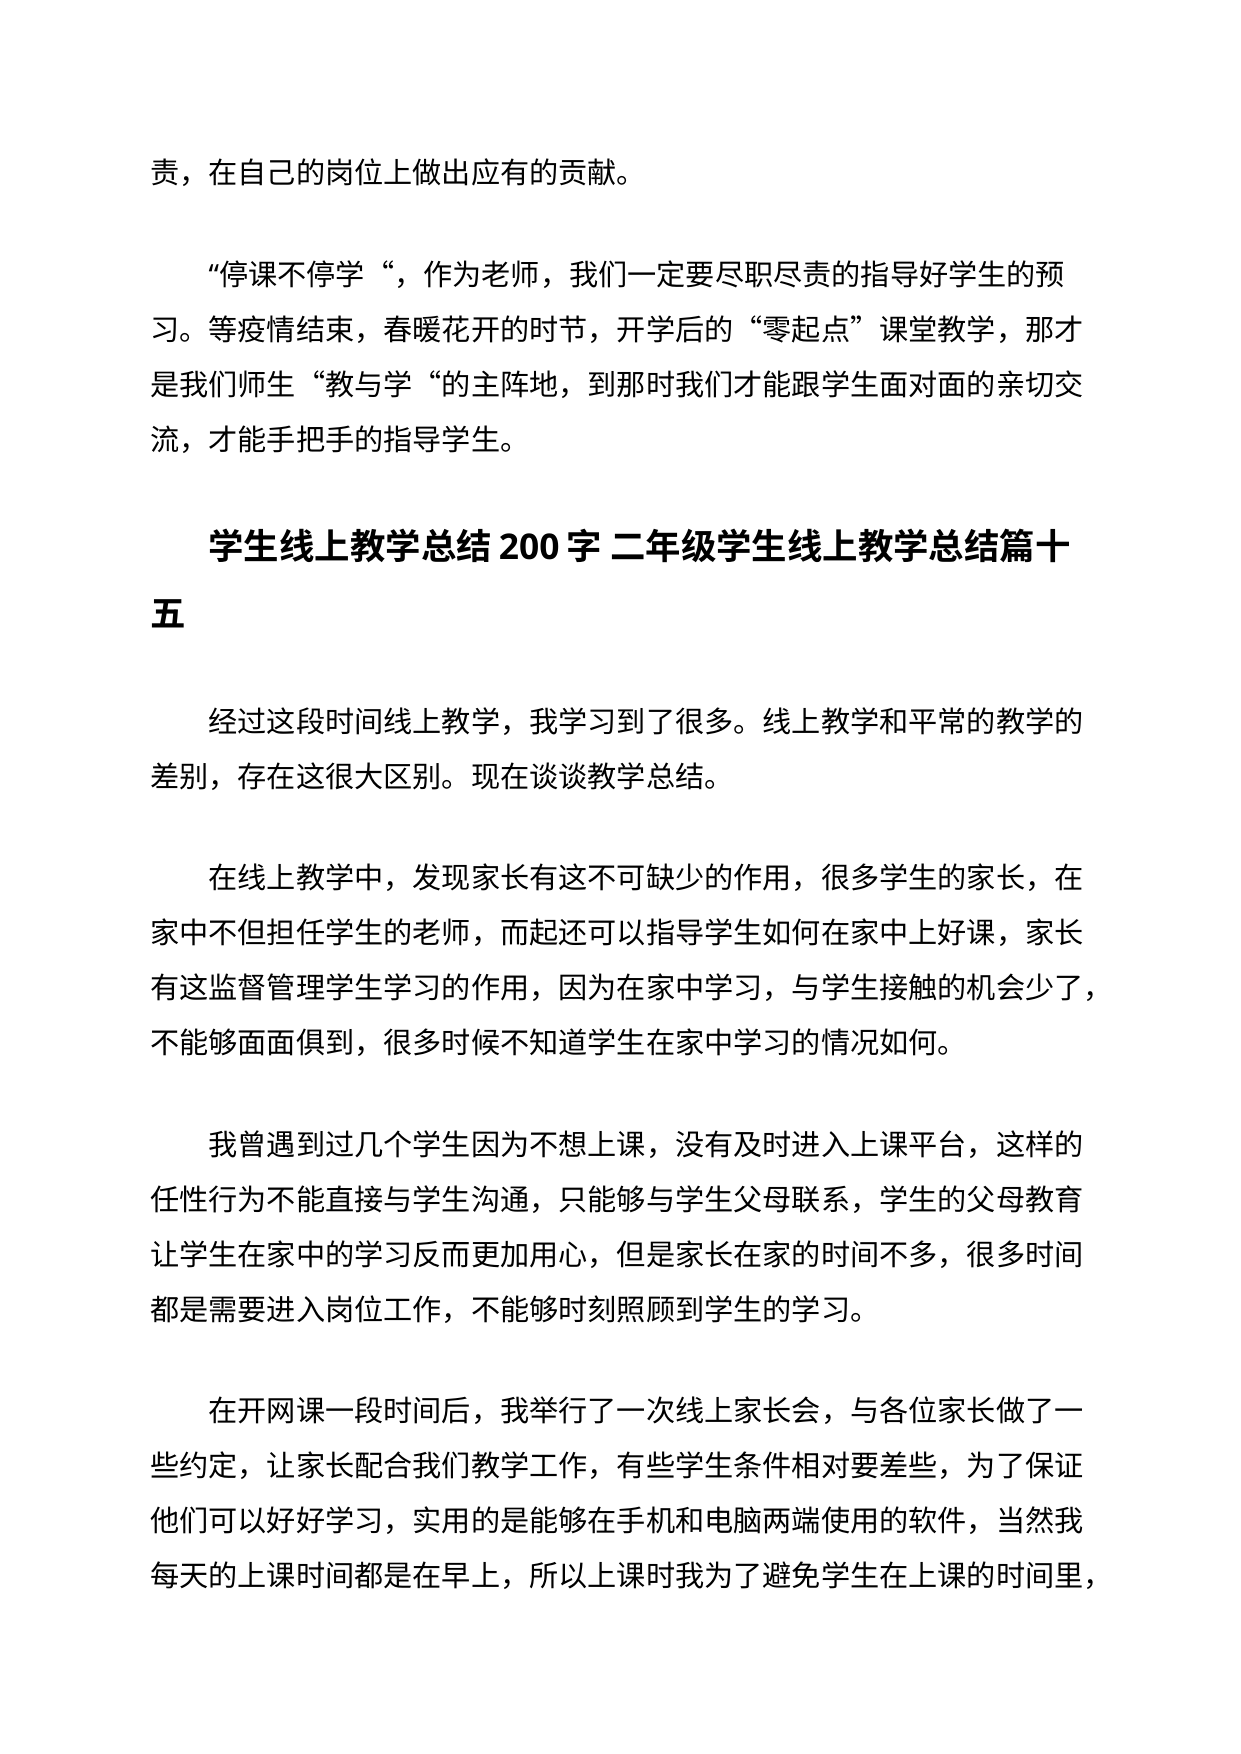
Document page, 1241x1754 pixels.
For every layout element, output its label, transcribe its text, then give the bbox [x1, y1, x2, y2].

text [150, 150, 1090, 192]
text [150, 1388, 1090, 1595]
text 我曾遇到过几个学生因为不想上课，没有及时进入上课平台，这样的任性行为不能直接与学生沟通，只能够与学生父母联系，学生的父母教育让学生在家中的学习反而更加用心，但是家长在家的时间不多，很多时间都是需要进入岗位工作，不能够时刻照顾到学生的学习。 [150, 1122, 1090, 1328]
text 在线上教学中，发现家长有这不可缺少的作用，很多学生的家长，在家中不但担任学生的老师，而起还可以指导学生如何在家中上好课，家长有这监督管理学生学习的作用，因为在家中学习，与学生接触的机会少了，不能够面面俱到，很多时候不知道学生在家中学习的情况如何。 [150, 855, 1090, 1062]
text 经过这段时间线上教学，我学习到了很多。线上教学和平常的教学的差别，存在这很大区别。现在谈谈教学总结。 [150, 698, 1090, 796]
text 学生线上教学总结200字 二年级学生线上教学总结篇十五 [150, 518, 1090, 636]
text “停课不停学“，作为老师，我们一定要尽职尽责的指导好学生的预习。等疫情结束，春暖花开的时节，开学后的“零起点”课堂教学，那才是我们师生“教与学“的主阵地，到那时我们才能跟学生面对面的亲切交流，才能手把手的指导学生。 [150, 252, 1090, 459]
